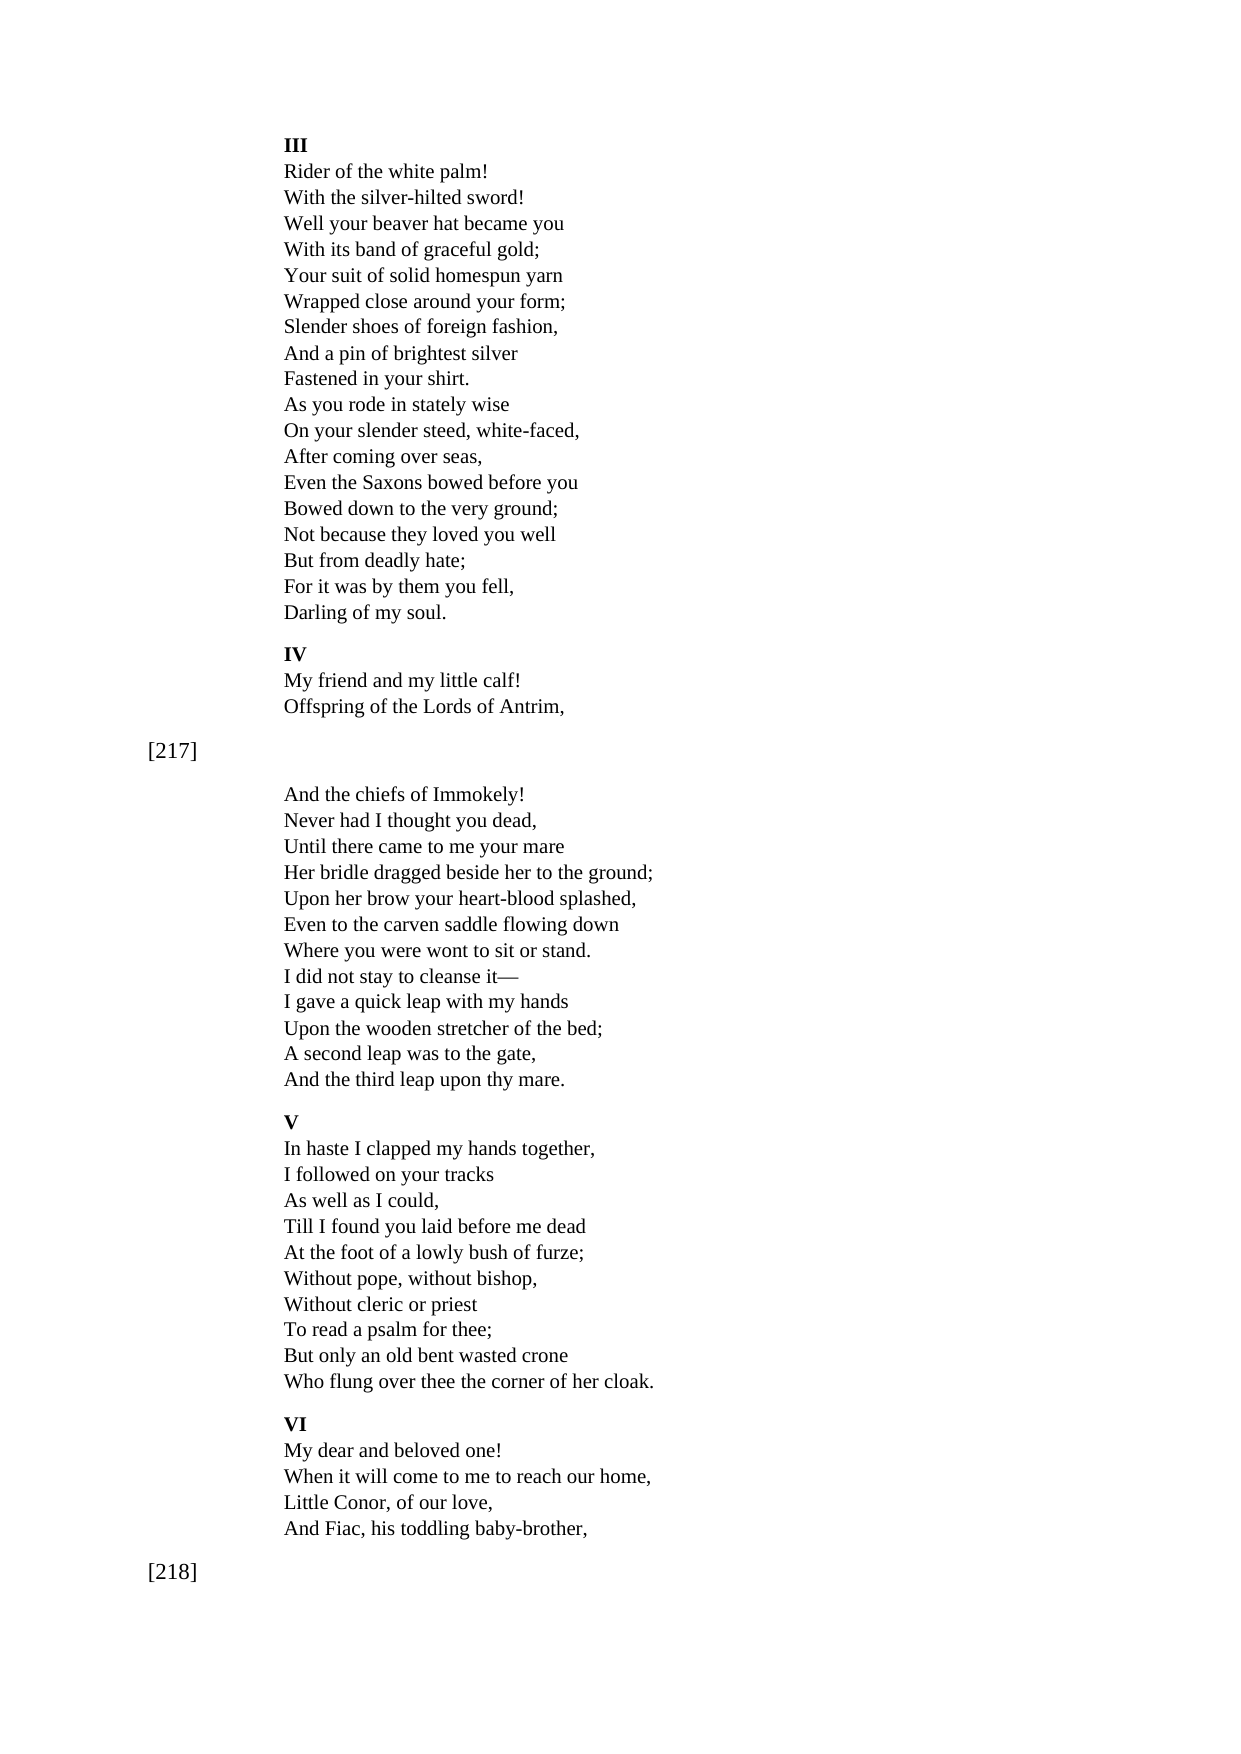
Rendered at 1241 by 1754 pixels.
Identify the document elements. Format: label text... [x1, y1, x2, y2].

text And the chiefs of Immokely! Never had I thought you dead, Until there came to me your mare Her bridle dragged beside her to the ground; Upon her brow your heart-blood splashed, Even to the carven saddle flowing down Where you were wont to sit or stand. I did not stay to cleanse it— I gave a quick leap with my hands Upon the wooden stretcher of the bed; A second leap was to the gate, And the third leap upon thy mare. [283, 782, 1010, 1091]
text V In haste I clapped my hands together, I followed on your tracks As well as I could, Till I found you laid before me dead At the foot of a lowly bush of furze; Without pope, without bishop, Without cleric or priest To read a psalm for thee; But only an old bent wasted crone Who flung over thee the corner of her cloak. [283, 1110, 1010, 1393]
text [217] [148, 737, 1092, 763]
text IV My friend and my little calf! Offspring of the Lords of Antrim, [283, 642, 1010, 718]
text [218] [148, 1558, 1092, 1584]
text III Rider of the white palm! With the silver-hilted sword! Well your beaver hat became you With its band of graceful gold; Your suit of solid homespun yarn Wrapped close around your form; Slender shoes of foreign fashion, And a pin of brightest silver Fastened in your shirt. As you rode in stately wise On your slender steed, white-faced, After coming over seas, Even the Saxons bowed before you Bowed down to the very ground; Not because they loved you well But from deadly hate; For it was by them you fell, Darling of my soul. [283, 133, 1010, 624]
text VI My dear and beloved one! When it will come to me to reach our home, Little Conor, of our love, And Fiac, his toddling baby-brother, [283, 1412, 1010, 1540]
